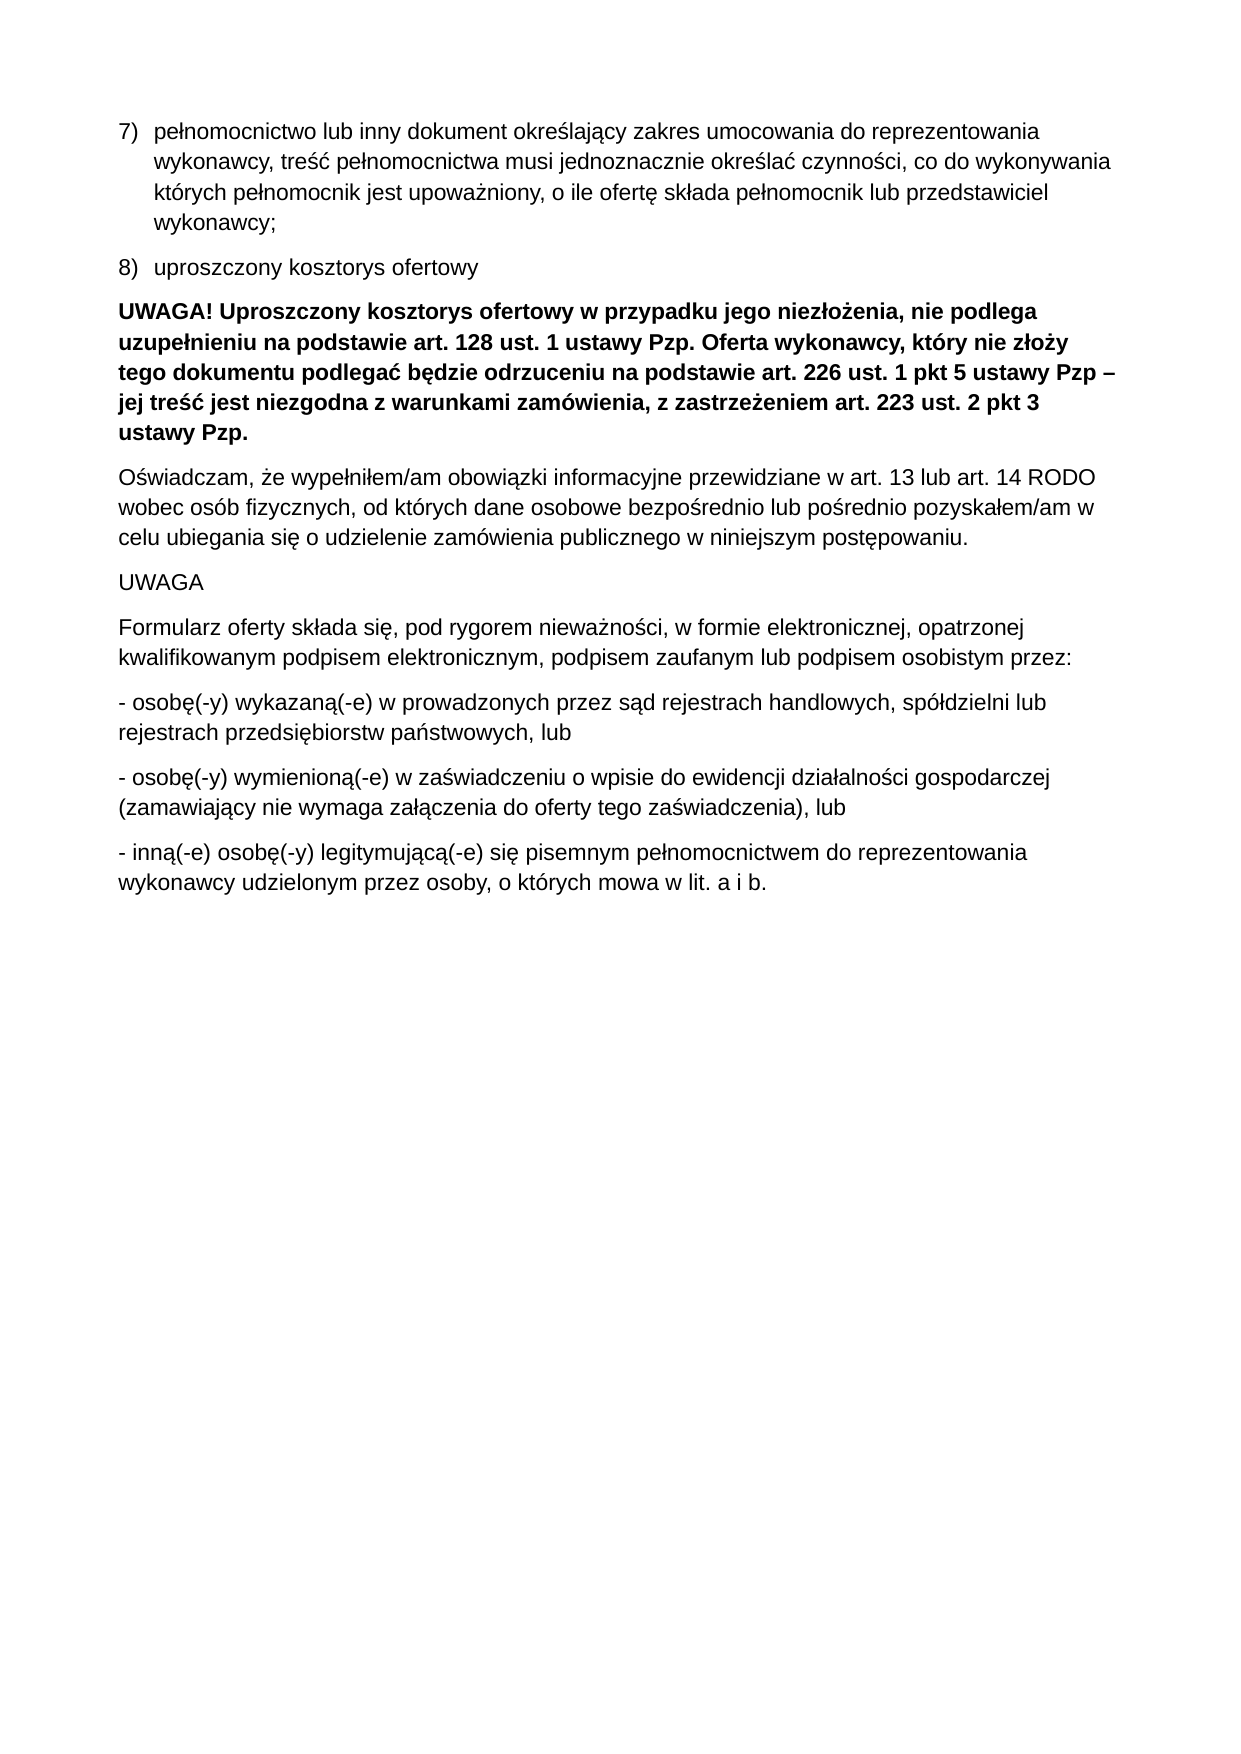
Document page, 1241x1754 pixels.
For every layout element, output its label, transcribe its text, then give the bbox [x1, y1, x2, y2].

text - osobę(-y) wymienioną(-e) w zaświadczeniu o wpisie do ewidencji działalności gospodarczej (zamawiający nie wymaga załączenia do oferty tego zaświadczenia), lub [118, 764, 1122, 821]
text Formularz oferty składa się, pod rygorem nieważności, w formie elektronicznej, opatrzonej kwalifikowanym podpisem elektronicznym, podpisem zaufanym lub podpisem osobistym przez: [118, 614, 1122, 671]
text - inną(-e) osobę(-y) legitymującą(-e) się pisemnym pełnomocnictwem do reprezentowania wykonawcy udzielonym przez osoby, o których mowa w lit. a i b. [118, 839, 1122, 896]
list pełnomocnictwo lub inny dokument określający zakres umocowania do reprezentowania wykonawcy, treść pełnomocnictwa musi jednoznacznie określać czynności, co do wykonywania których pełnomocnik jest upoważniony, o ile ofertę składa pełnomocnik lub przedstawiciel wykonawcy; [118, 118, 1122, 235]
text - osobę(-y) wykazaną(-e) w prowadzonych przez sąd rejestrach handlowych, spółdzielni lub rejestrach przedsiębiorstw państwowych, lub [118, 689, 1122, 746]
list uproszczony kosztorys ofertowy [118, 253, 1122, 280]
text Oświadczam, że wypełniłem/am obowiązki informacyjne przewidziane w art. 13 lub art. 14 RODO wobec osób fizycznych, od których dane osobowe bezpośrednio lub pośrednio pozyskałem/am w celu ubiegania się o udzielenie zamówienia publicznego w niniejszym postępowaniu. [118, 464, 1122, 551]
text UWAGA! Uproszczony kosztorys ofertowy w przypadku jego niezłożenia, nie podlega uzupełnieniu na podstawie art. 128 ust. 1 ustawy Pzp. Oferta wykonawcy, który nie złoży tego dokumentu podlegać będzie odrzuceniu na podstawie art. 226 ust. 1 pkt 5 ustawy Pzp – jej treść jest niezgodna z warunkami zamówienia, z zastrzeżeniem art. 223 ust. 2 pkt 3 ustawy Pzp. [118, 298, 1122, 446]
text UWAGA [118, 569, 1122, 596]
